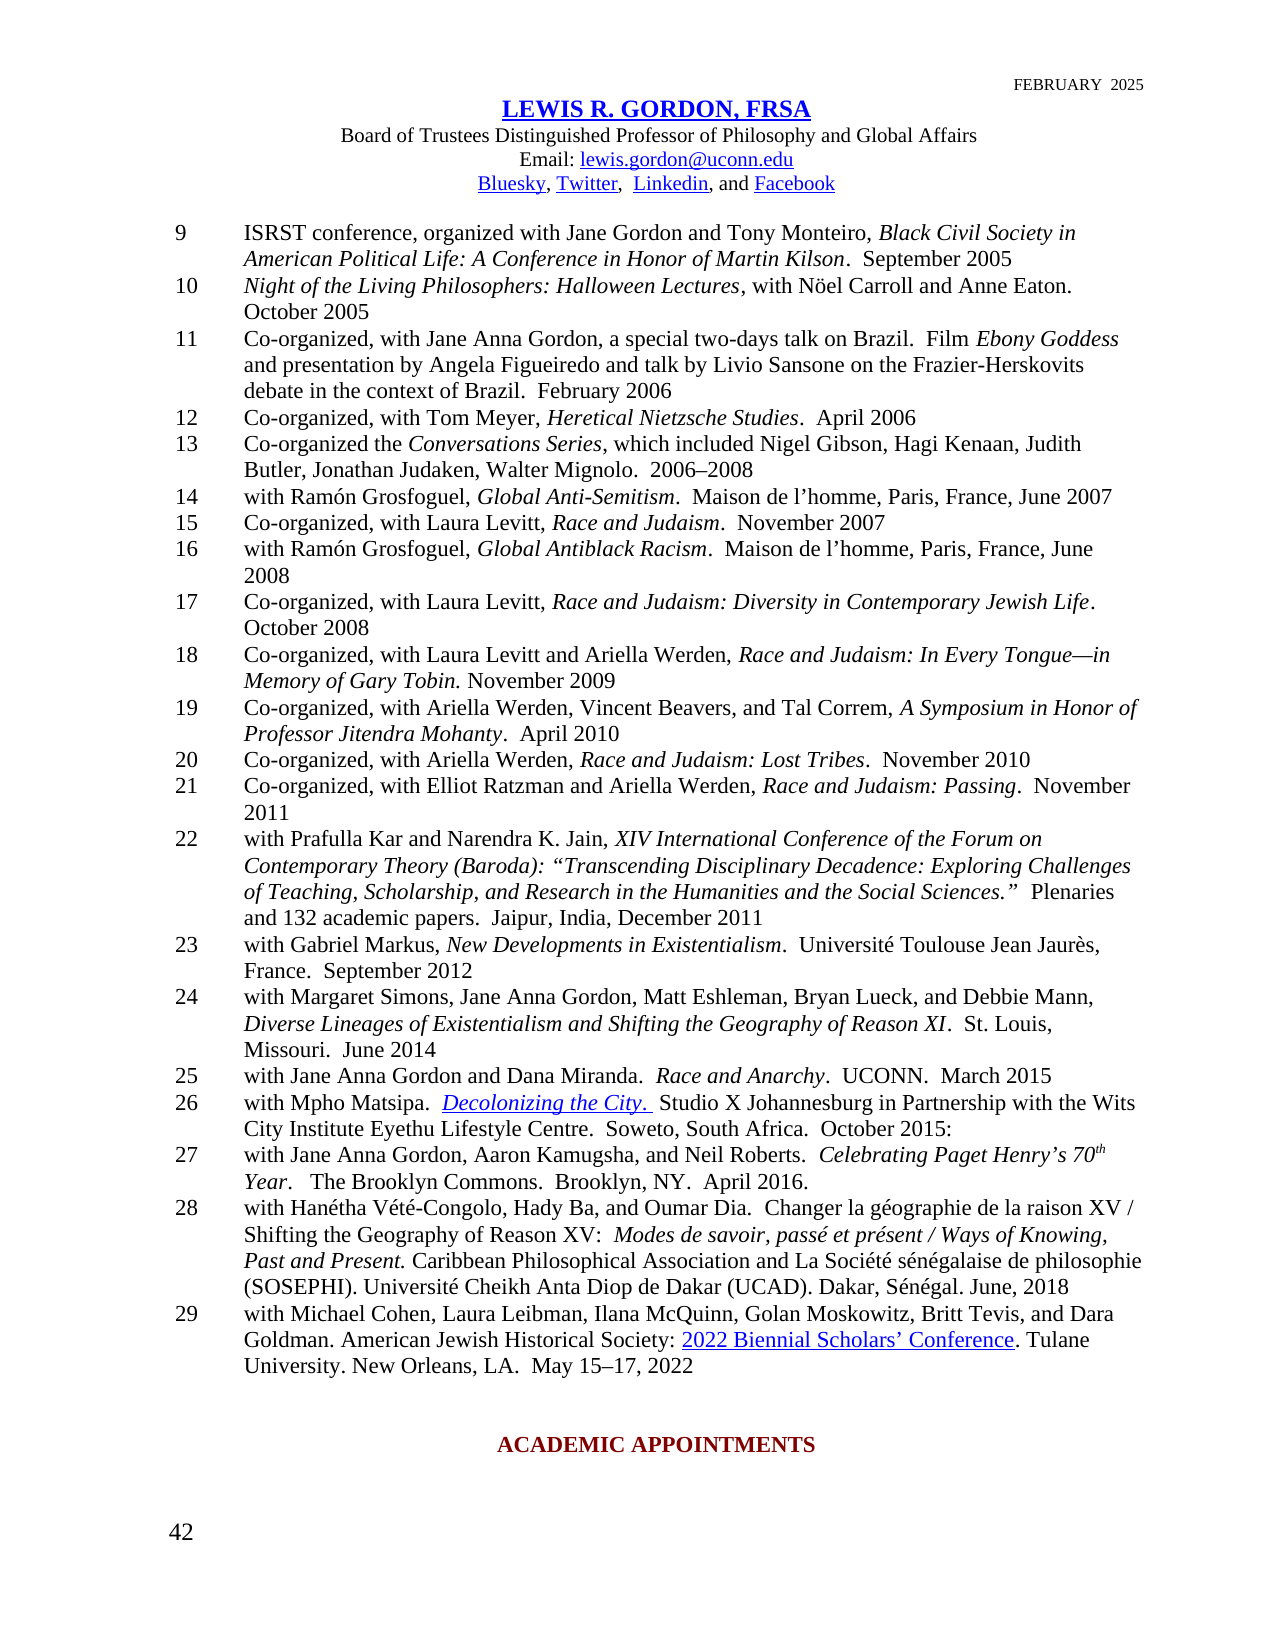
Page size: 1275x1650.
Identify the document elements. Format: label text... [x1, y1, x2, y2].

list ISRST conference, organized with Jane Gordon and Tony Monteiro, Black Civil Society in American Political Life: A Conference in Honor of Martin Kilson. September 2005 [175, 219, 1144, 272]
list with Prafulla Kar and Narendra K. Jain, XIV International Conference of the Forum on Contemporary Theory (Baroda): “Transcending Disciplinary Decadence: Exploring Challenges of Teaching, Scholarship, and Research in the Humanities and the Social Sciences.” Plenaries and 132 academic papers. Jaipur, India, December 2011 [175, 825, 1144, 931]
list with Gabriel Markus, New Developments in Existentialism. Université Toulouse Jean Jaurès, France. September 2012 [175, 931, 1144, 983]
list Co-organized, with Ariella Werden, Race and Judaism: Lost Tribes. November 2010 [175, 746, 1144, 773]
list with Hanétha Vété-Congolo, Hady Ba, and Oumar Dia. Changer la géographie de la raison XV / Shifting the Geography of Reason XV: Modes de savoir, passé et présent / Ways of Knowing, Past and Present. Caribbean Philosophical Association and La Société sénégalaise de philosophie (SOSEPHI). Université Cheikh Anta Diop de Dakar (UCAD). Dakar, Sénégal. June, 2018 [175, 1194, 1144, 1300]
list Co-organized, with Jane Anna Gordon, a special two-days talk on Brazil. Film Ebony Goddess and presentation by Angela Figueiredo and talk by Livio Sansone on the Frazier-Herskovits debate in the context of Brazil. February 2006 [175, 324, 1144, 404]
list with Ramón Grosfoguel, Global Anti-Semitism. Maison de l’homme, Paris, France, June 2007 [175, 483, 1144, 509]
list Co-organized, with Tom Meyer, Heretical Nietzsche Studies. April 2006 [175, 404, 1144, 430]
list with Jane Anna Gordon and Dana Miranda. Race and Anarchy. UCONN. March 2015 [175, 1062, 1144, 1089]
list Co-organized, with Ariella Werden, Vincent Beavers, and Tal Correm, A Symposium in Honor of Professor Jitendra Mohanty. April 2010 [175, 693, 1144, 746]
list with Margaret Simons, Jane Anna Gordon, Matt Eshleman, Bryan Lueck, and Debbie Mann, Diverse Lineages of Existentialism and Shifting the Geography of Reason XI. St. Louis, Missouri. June 2014 [175, 983, 1144, 1062]
list with Mpho Matsipa. Decolonizing the City. Studio X Johannesburg in Partnership with the Wits City Institute Eyethu Lifestyle Centre. Soweto, South Africa. October 2015: [175, 1089, 1144, 1142]
list Co-organized, with Laura Levitt, Race and Judaism. November 2007 [175, 509, 1144, 535]
list with Ramón Grosfoguel, Global Antiblack Racism. Maison de l’homme, Paris, France, June 2008 [175, 535, 1144, 588]
list Co-organized the Conversations Series, which included Nigel Gibson, Hagi Kenaan, Judith Butler, Jonathan Judaken, Walter Mignolo. 2006–2008 [175, 430, 1144, 483]
list with Michael Cohen, Laura Leibman, Ilana McQuinn, Golan Moskowitz, Britt Tevis, and Dara Goldman. American Jewish Historical Society: 2022 Biennial Scholars’ Conference. Tulane University. New Orleans, LA. May 15–17, 2022 [175, 1300, 1144, 1379]
list with Jane Anna Gordon, Aaron Kamugsha, and Neil Roberts. Celebrating Paget Henry’s 70th Year. The Brooklyn Commons. Brooklyn, NY. April 2016. [175, 1142, 1144, 1194]
text ACADEMIC APPOINTMENTS [169, 1431, 1144, 1458]
list Co-organized, with Laura Levitt, Race and Judaism: Diversity in Contemporary Jewish Life. October 2008 [175, 588, 1144, 641]
list Co-organized, with Laura Levitt and Ariella Werden, Race and Judaism: In Every Tongue—in Memory of Gary Tobin. November 2009 [175, 641, 1144, 693]
list Night of the Living Philosophers: Halloween Lectures, with Nöel Carroll and Anne Eaton. October 2005 [175, 272, 1144, 324]
list Co-organized, with Elliot Ratzman and Ariella Werden, Race and Judaism: Passing. November 2011 [175, 773, 1144, 825]
